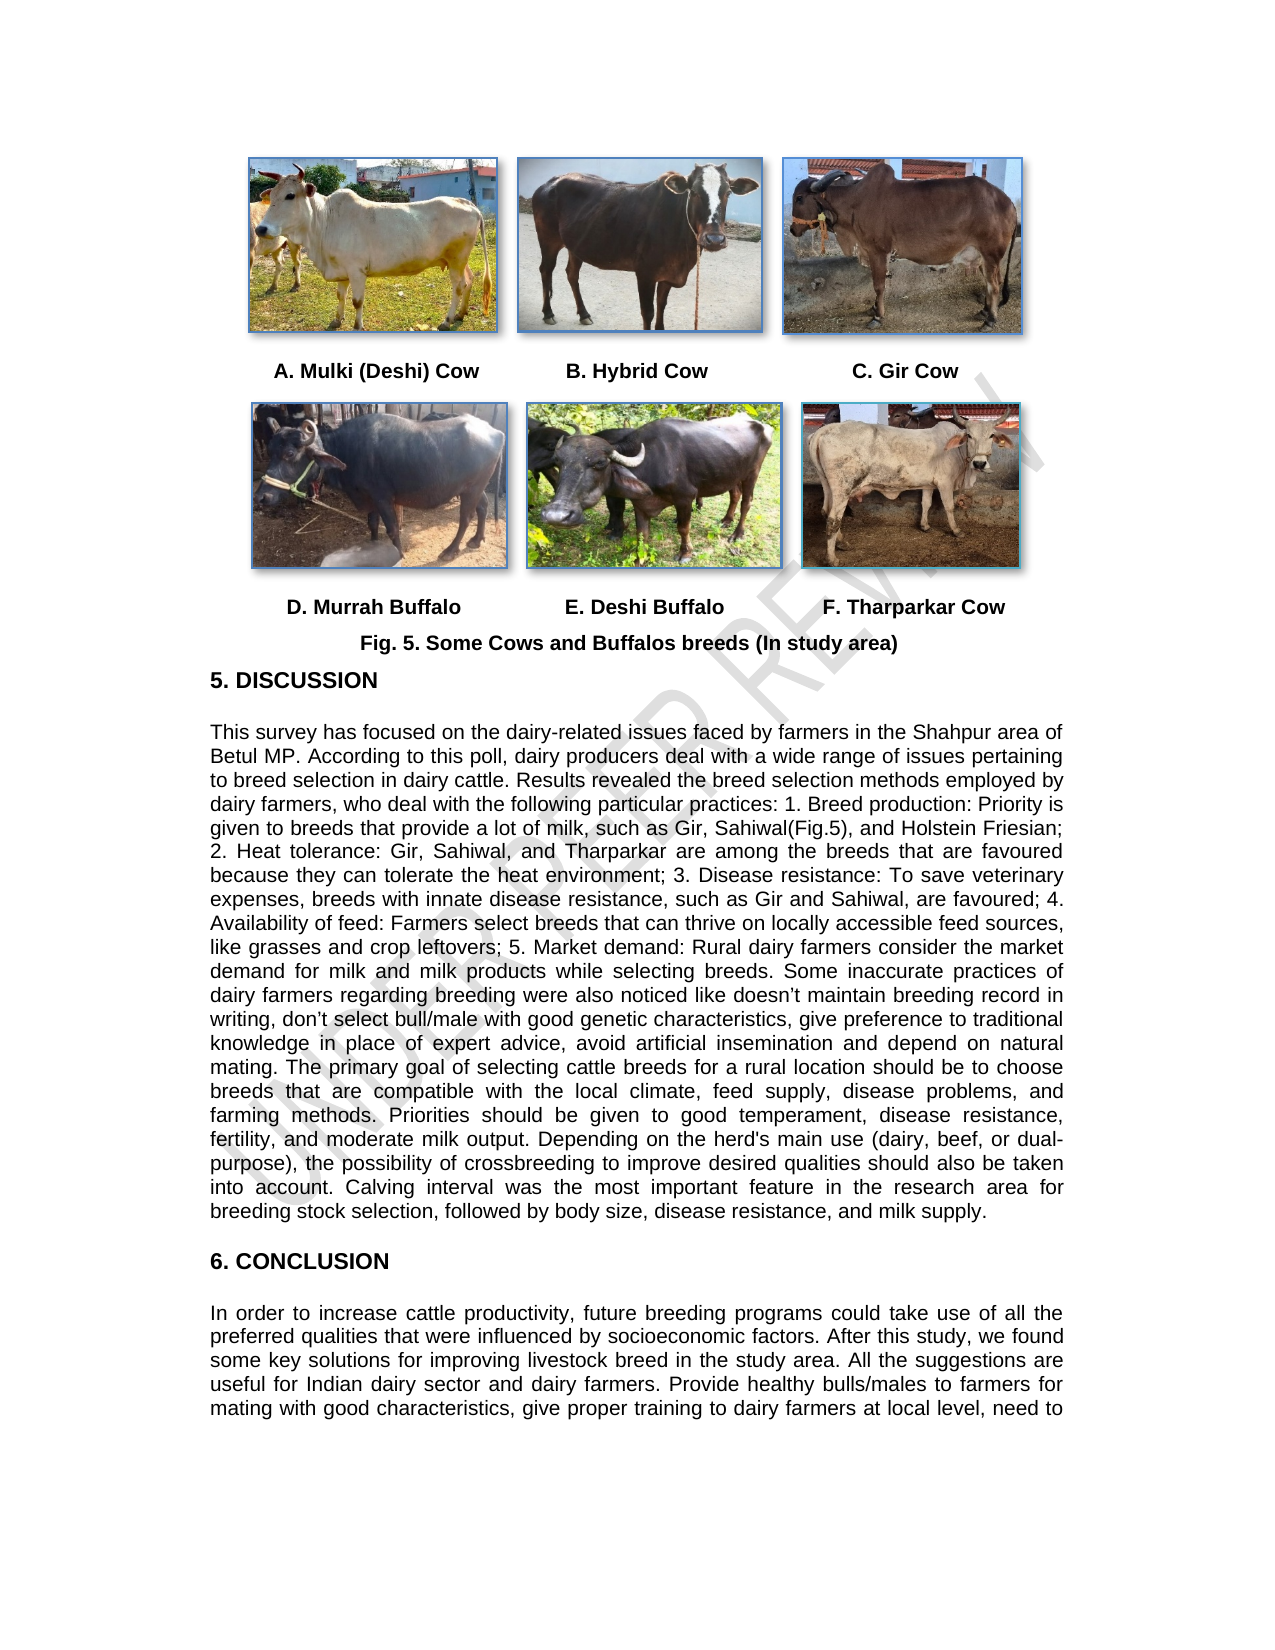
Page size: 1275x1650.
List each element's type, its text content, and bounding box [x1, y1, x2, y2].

picture [803, 404, 1019, 567]
text 5. DISCUSSION [210, 667, 1065, 693]
picture [250, 159, 496, 331]
text A. Mulki (Deshi) Cow B. Hybrid Cow C. Gir Cow [210, 359, 1065, 383]
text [210, 1300, 1065, 1420]
text This survey has focused on the dairy-related issues faced by farmers in the Shahpur area of Betul MP. According to this poll, dairy producers deal with a wide range of issues pertaining to breed selection in dairy cattle. Results revealed the breed selection methods employed by dairy farmers, who deal with the following particular practices: 1. Breed production: Priority is given to breeds that provide a lot of milk, such as Gir, Sahiwal(Fig.5), and Holstein Friesian; 2. Heat tolerance: Gir, Sahiwal, and Tharparkar are among the breeds that are favoured because they can tolerate the heat environment; 3. Disease resistance: To save veterinary expenses, breeds with innate disease resistance, such as Gir and Sahiwal, are favoured; 4. Availability of feed: Farmers select breeds that can thrive on locally accessible feed sources, like grasses and crop leftovers; 5. Market demand: Rural dairy farmers consider the market demand for milk and milk products while selecting breeds. Some inaccurate practices of dairy farmers regarding breeding were also noticed like doesn’t maintain breeding record in writing, don’t select bull/male with good genetic characteristics, give preference to traditional knowledge in place of expert advice, avoid artificial insemination and depend on natural mating. The primary goal of selecting cattle breeds for a rural location should be to choose breeds that are compatible with the local climate, feed supply, disease problems, and farming methods. Priorities should be given to good temperament, disease resistance, fertility, and moderate milk output. Depending on the herd's main use (dairy, beef, or dual-purpose), the possibility of crossbreeding to improve desired qualities should also be taken into account. Calving interval was the most important feature in the research area for breeding stock selection, followed by body size, disease resistance, and milk supply. [210, 719, 1065, 1223]
picture [784, 159, 1021, 333]
text D. Murrah Buffalo E. Deshi Buffalo F. Tharparkar Cow [210, 595, 1065, 619]
picture [519, 159, 761, 330]
picture [528, 404, 780, 567]
text Fig. 5. Some Cows and Buffalos breeds (In study area) [285, 631, 1065, 655]
text 6. Conclusion [210, 1248, 1065, 1274]
picture [253, 404, 506, 567]
